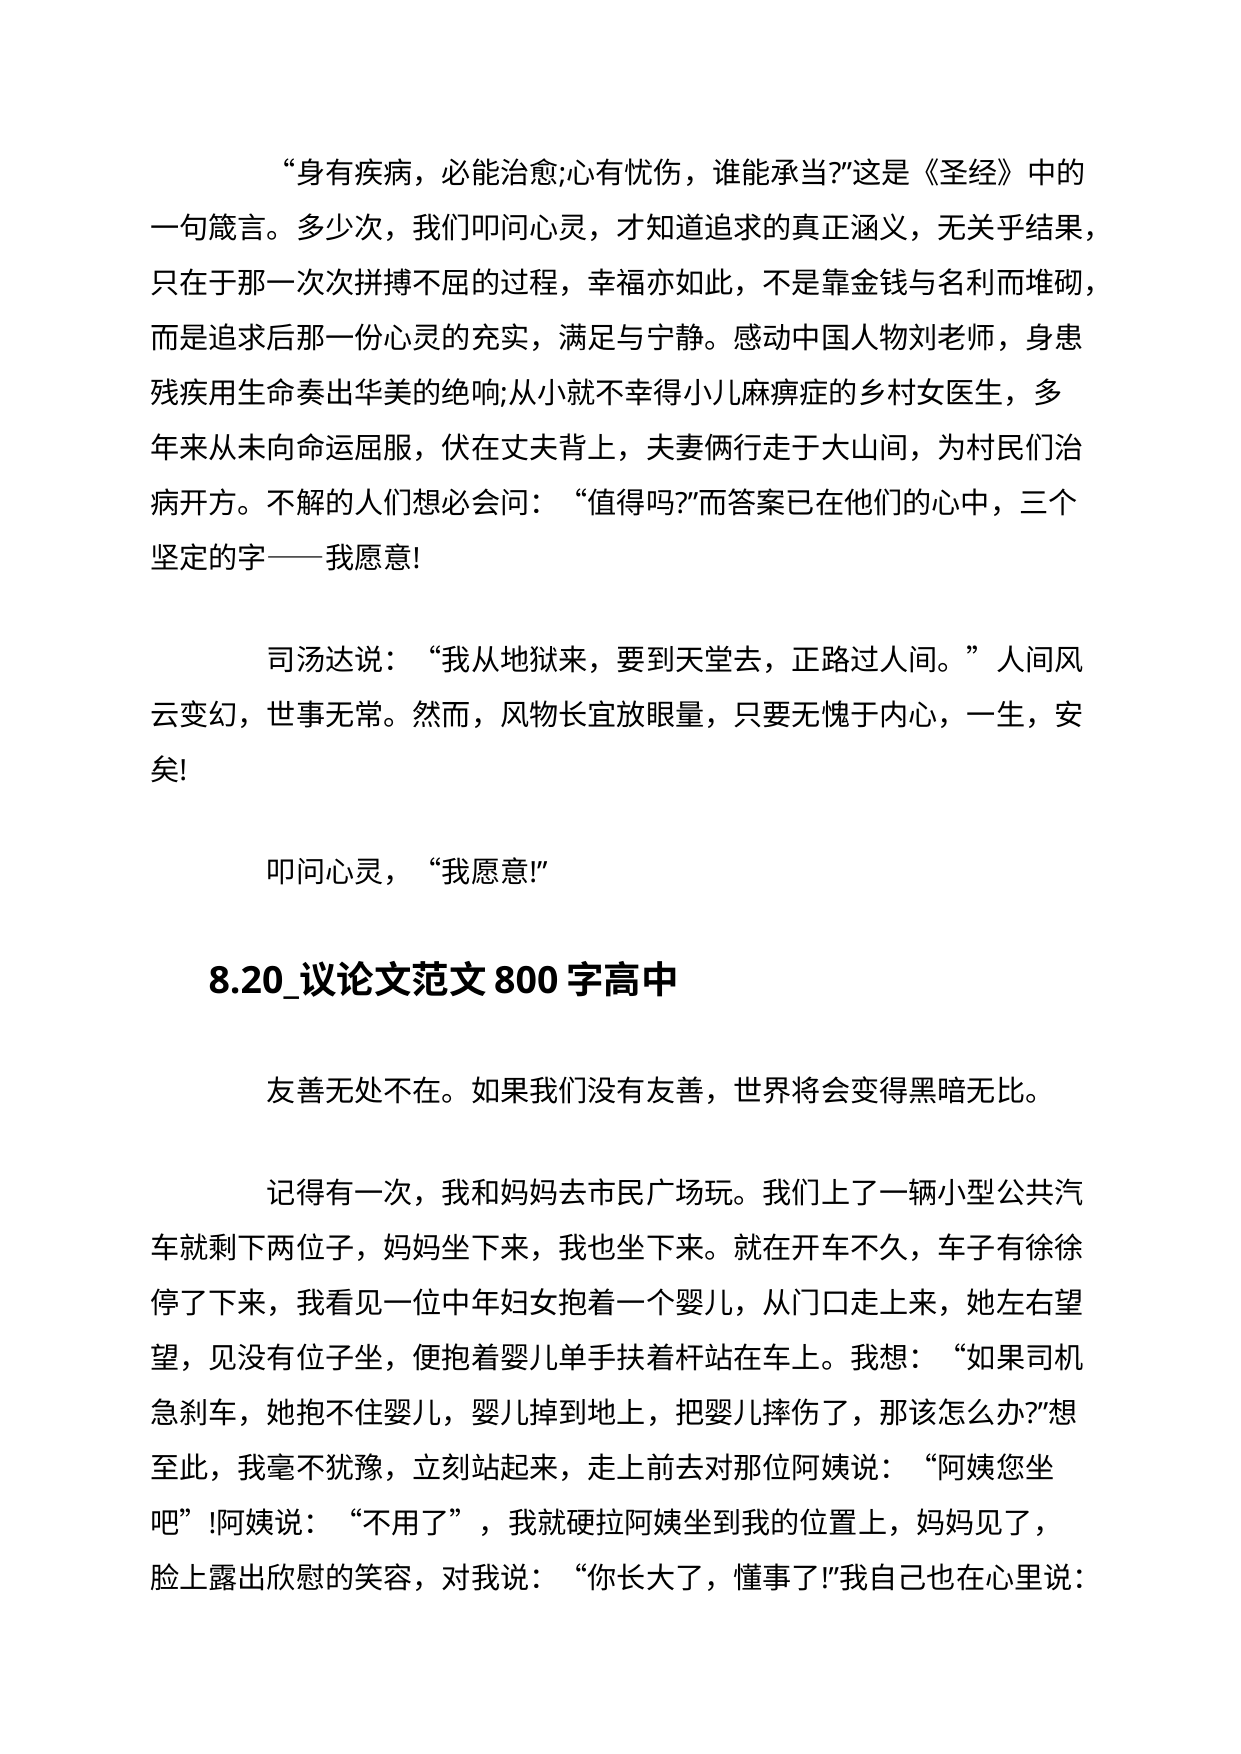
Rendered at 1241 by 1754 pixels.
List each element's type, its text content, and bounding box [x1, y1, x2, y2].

text 友善无处不在。如果我们没有友善，世界将会变得黑暗无比。 [150, 1068, 1090, 1110]
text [150, 1170, 1090, 1597]
text 8.20_议论文范文800字高中 [150, 950, 1090, 1005]
text 司汤达说：“我从地狱来，要到天堂去，正路过人间。”人间风云变幻，世事无常。然而，风物长宜放眼量，只要无愧于内心，一生，安矣! [150, 637, 1090, 789]
text 叩问心灵，“我愿意!” [150, 848, 1090, 891]
text “身有疾病，必能治愈;心有忧伤，谁能承当?”这是《圣经》中的一句箴言。多少次，我们叩问心灵，才知道追求的真正涵义，无关乎结果，只在于那一次次拼搏不屈的过程，幸福亦如此，不是靠金钱与名利而堆砌，而是追求后那一份心灵的充实，满足与宁静。感动中国人物刘老师，身患残疾用生命奏出华美的绝响;从小就不幸得小儿麻痹症的乡村女医生，多年来从未向命运屈服，伏在丈夫背上，夫妻俩行走于大山间，为村民们治病开方。不解的人们想必会问：“值得吗?”而答案已在他们的心中，三个坚定的字——我愿意! [150, 150, 1090, 577]
